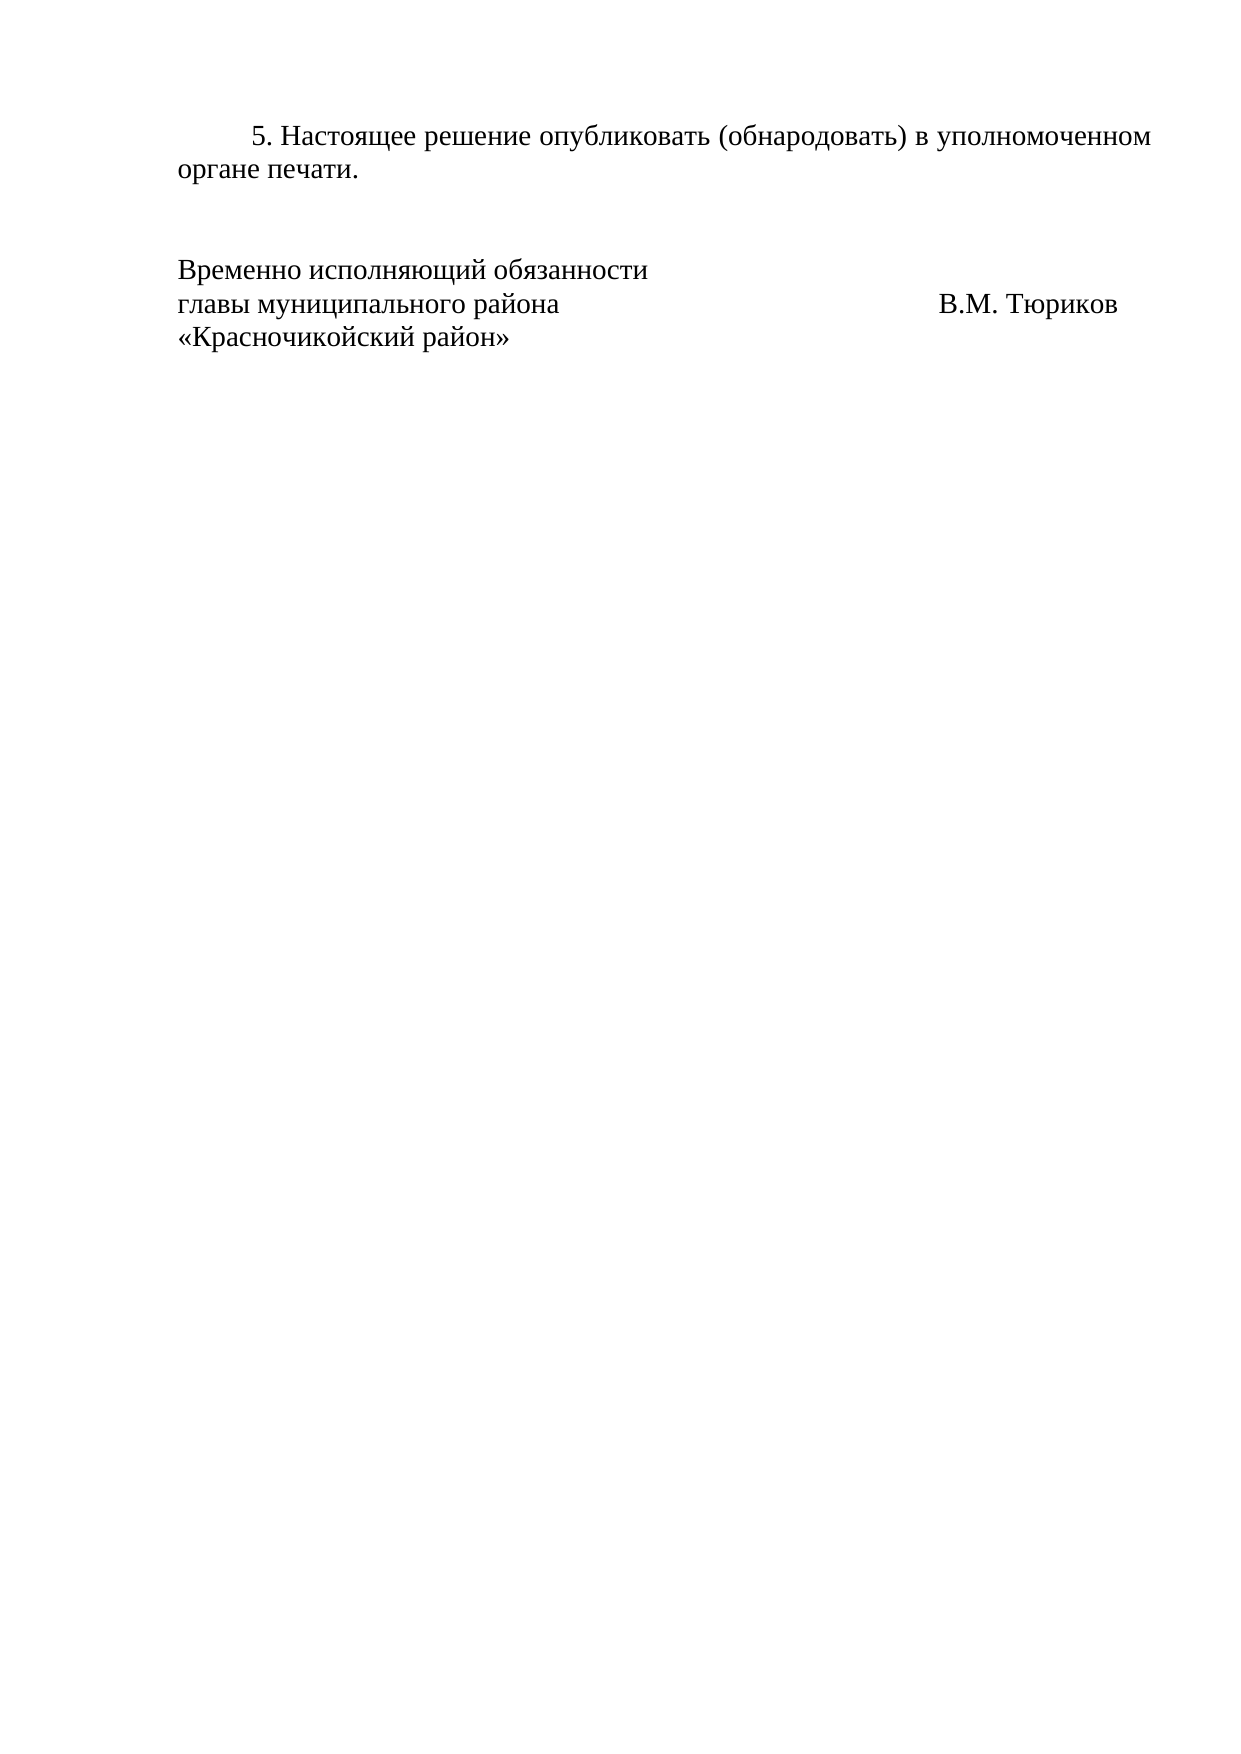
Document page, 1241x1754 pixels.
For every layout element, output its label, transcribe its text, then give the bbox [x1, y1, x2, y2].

text Временно исполняющий обязанности [177, 252, 1152, 286]
text 5. Настоящее решение опубликовать (обнародовать) в уполномоченном органе печати. [177, 118, 1152, 185]
text «Красночикойский район» [177, 319, 1152, 353]
text главы муниципального района В.М. Тюриков [177, 286, 1152, 319]
